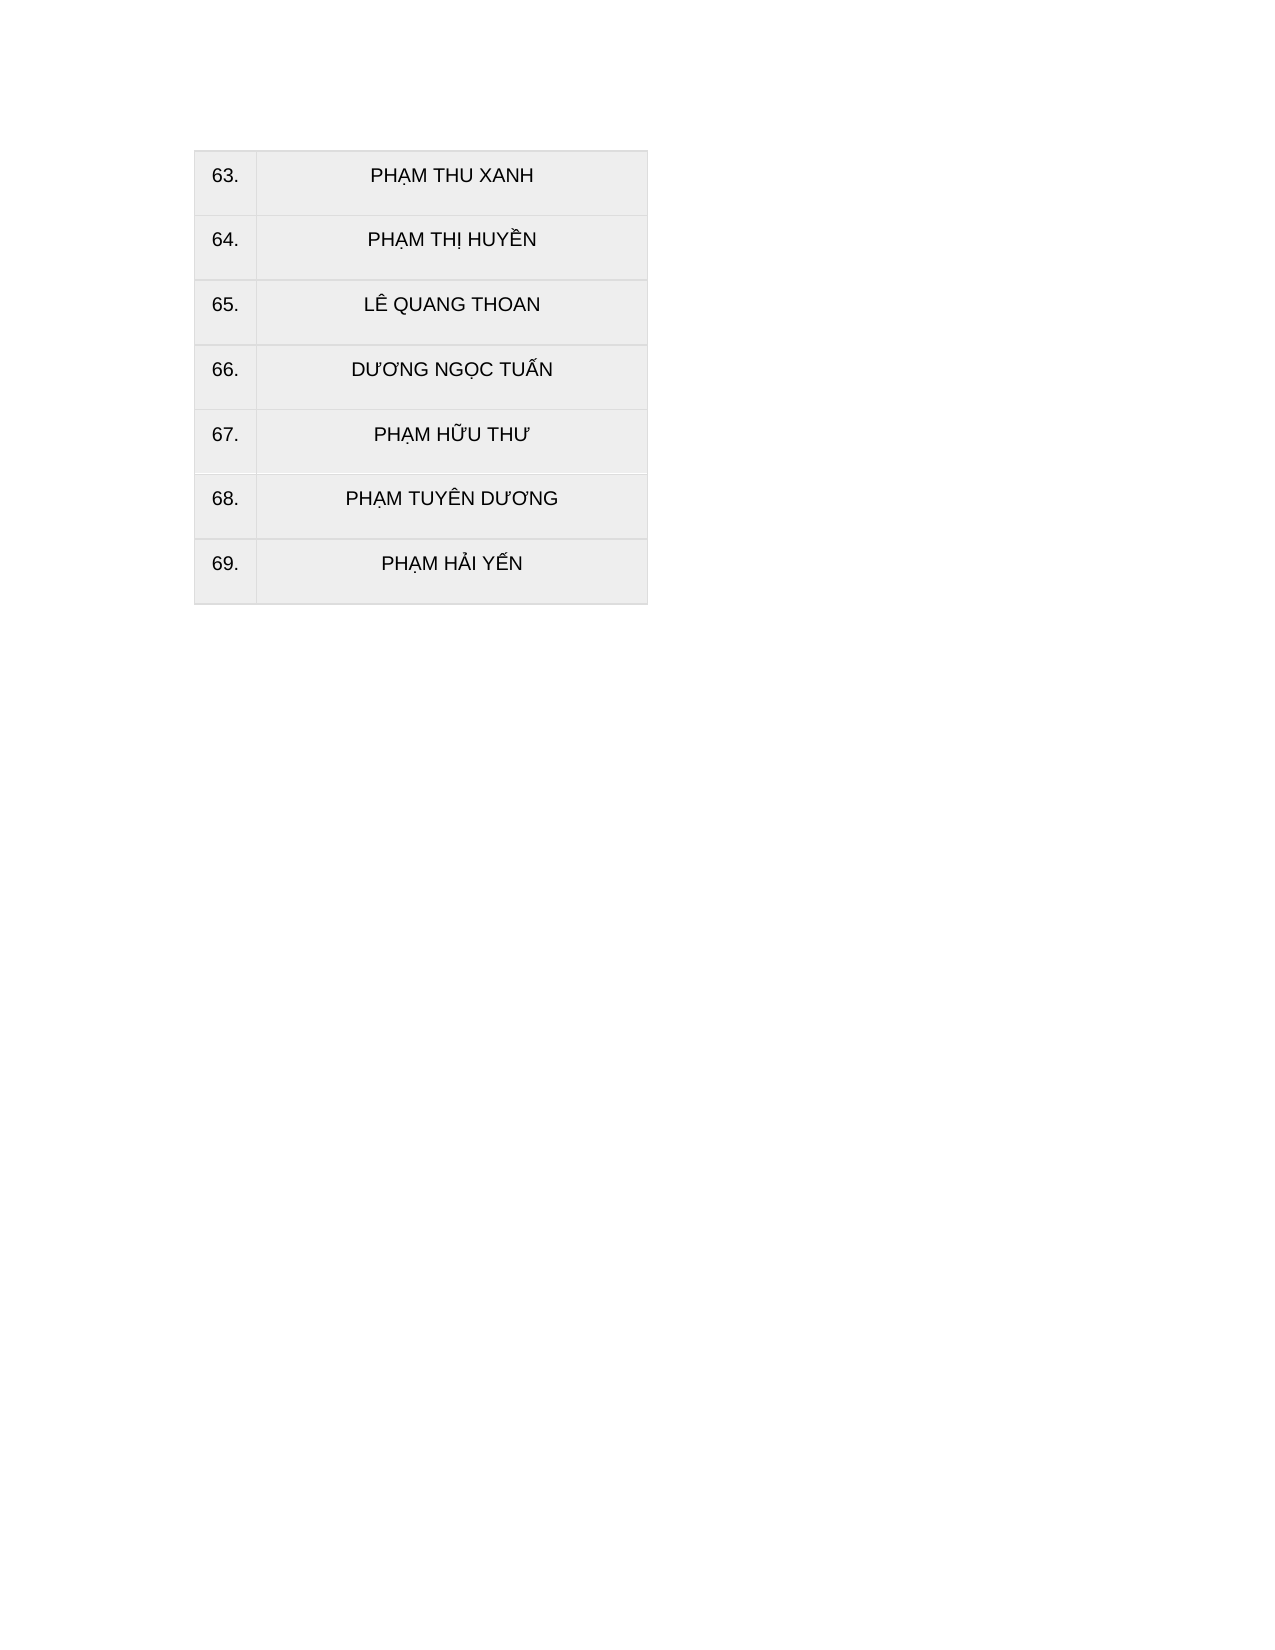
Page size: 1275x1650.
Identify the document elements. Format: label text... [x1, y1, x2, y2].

table_cell PHẠM THU XANH [257, 152, 647, 215]
table_cell 66. [195, 346, 256, 409]
table_cell 65. [195, 281, 256, 344]
table_cell 64. [195, 216, 256, 279]
table_cell 63. [195, 152, 256, 215]
table_cell 69. [195, 540, 256, 603]
table_cell LÊ QUANG THOAN [257, 281, 647, 344]
table_cell PHẠM THỊ HUYỀN [257, 216, 647, 279]
table_cell PHẠM HẢI YẾN [257, 540, 647, 603]
table_cell 67. [195, 410, 256, 473]
table_cell PHẠM TUYÊN DƯƠNG [257, 475, 647, 538]
table_cell 68. [195, 475, 256, 538]
table_cell PHẠM HỮU THƯ [257, 410, 647, 473]
table_cell DƯƠNG NGỌC TUẤN [257, 346, 647, 409]
